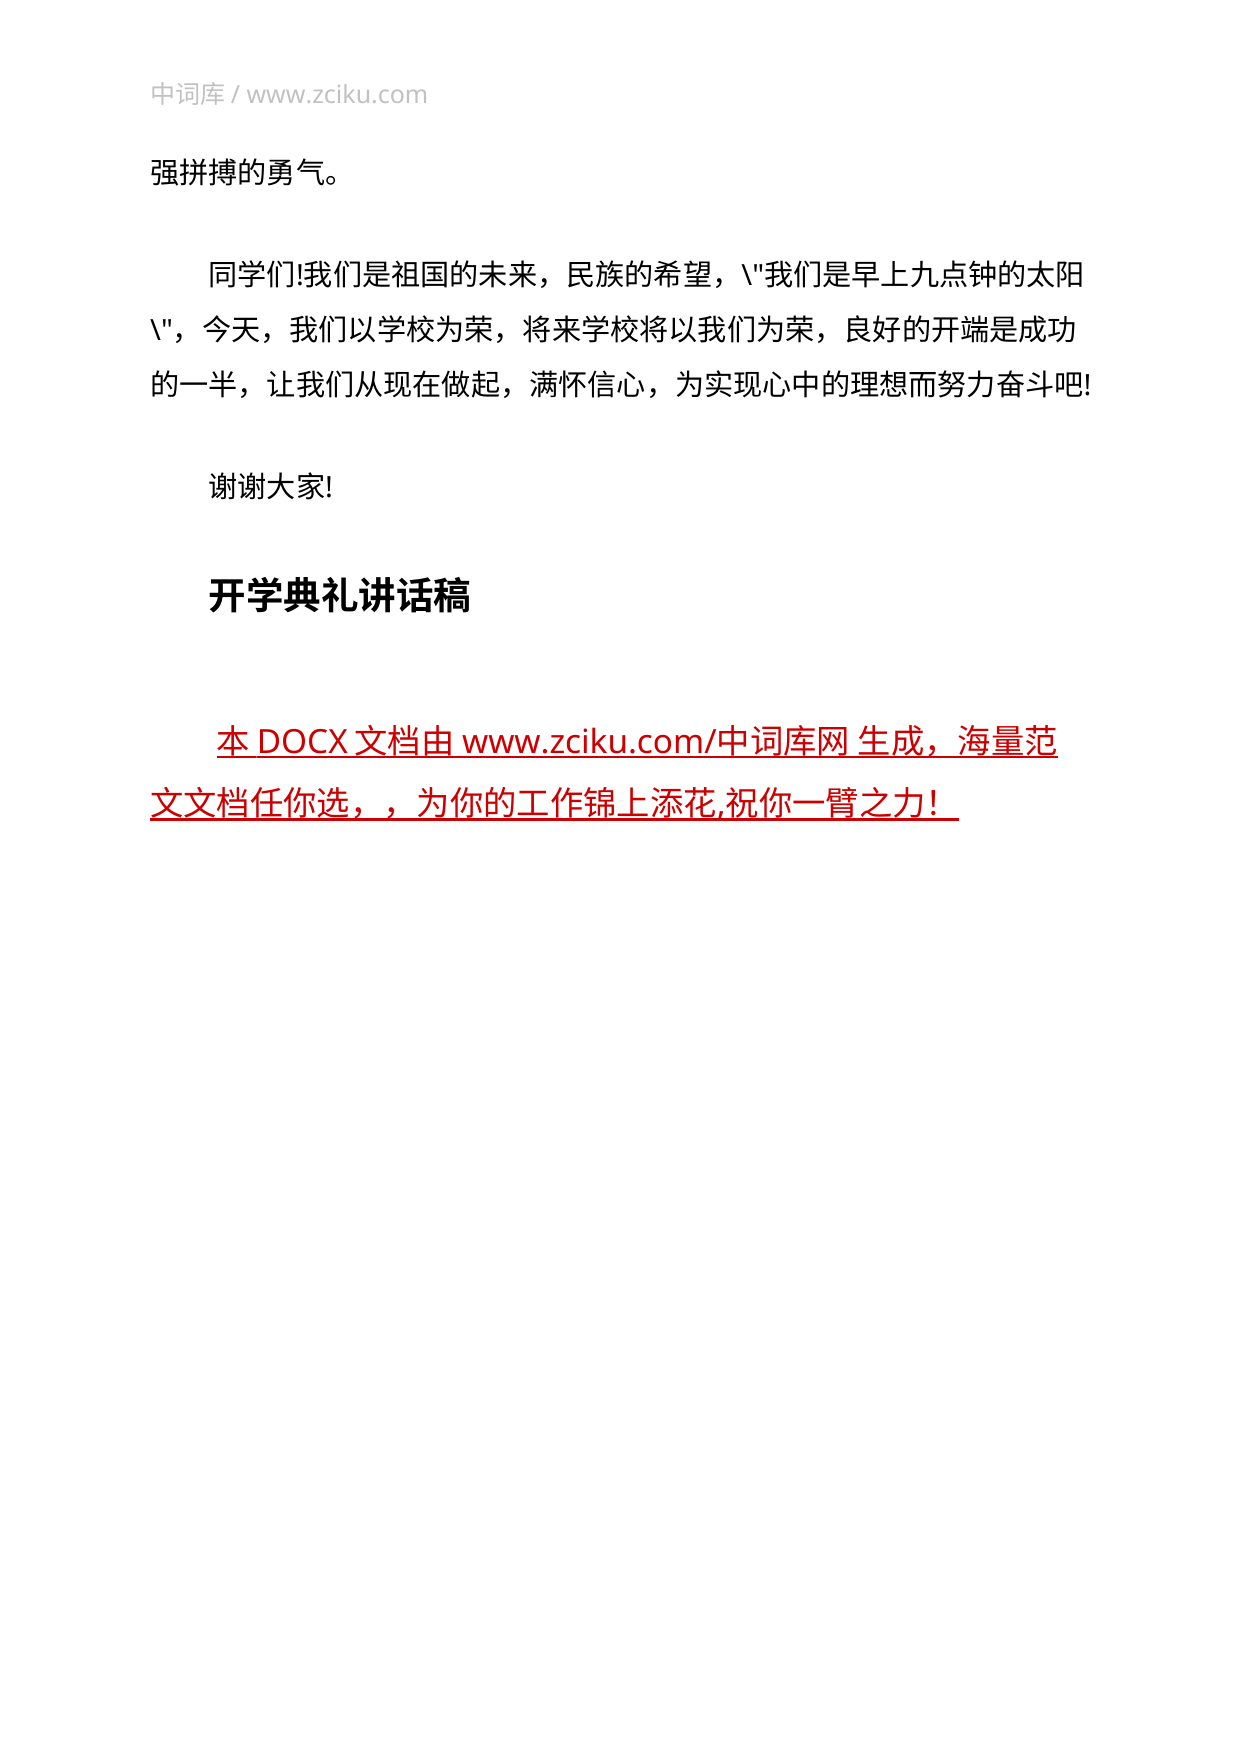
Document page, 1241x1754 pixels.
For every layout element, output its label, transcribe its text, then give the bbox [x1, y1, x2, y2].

text 开学典礼讲话稿 [150, 566, 1090, 620]
text 同学们!我们是祖国的未来，民族的希望，\"我们是早上九点钟的太阳\"，今天，我们以学校为荣，将来学校将以我们为荣，良好的开端是成功的一半，让我们从现在做起，满怀信心，为实现心中的理想而努力奋斗吧! [150, 252, 1090, 404]
text 谢谢大家! [150, 464, 1090, 506]
text 本DOCX文档由 www.zciku.com/中词库网 生成，海量范文文档任你选，，为你的工作锦上添花,祝你一臂之力！ [150, 714, 1090, 826]
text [150, 150, 1090, 192]
